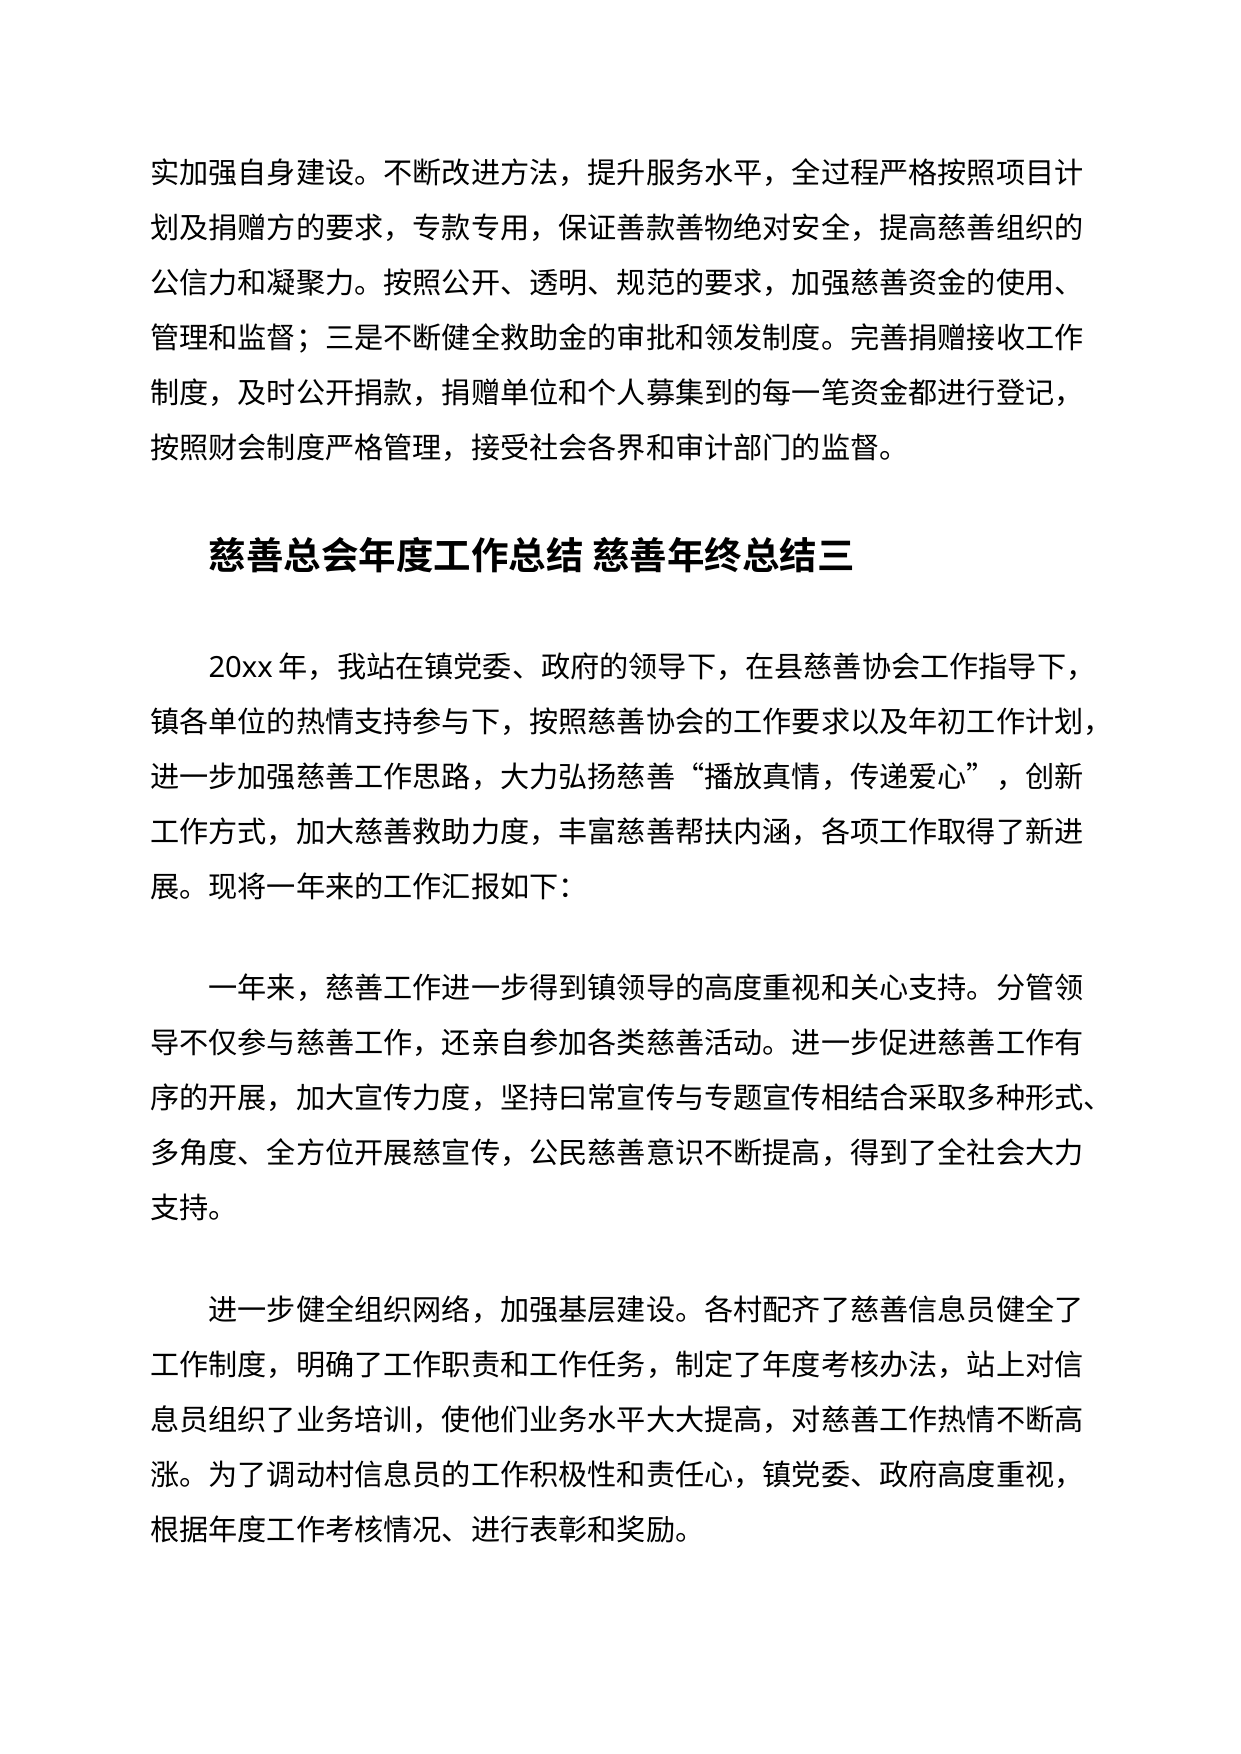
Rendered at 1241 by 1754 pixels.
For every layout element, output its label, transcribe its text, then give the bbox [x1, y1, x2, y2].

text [150, 150, 1090, 467]
text 一年来，慈善工作进一步得到镇领导的高度重视和关心支持。分管领导不仅参与慈善工作，还亲自参加各类慈善活动。进一步促进慈善工作有序的开展，加大宣传力度，坚持曰常宣传与专题宣传相结合采取多种形式、多角度、全方位开展慈宣传，公民慈善意识不断提高，得到了全社会大力支持。 [150, 965, 1090, 1227]
text 进一步健全组织网络，加强基层建设。各村配齐了慈善信息员健全了工作制度，明确了工作职责和工作任务，制定了年度考核办法，站上对信息员组织了业务培训，使他们业务水平大大提高，对慈善工作热情不断高涨。为了调动村信息员的工作积极性和责任心，镇党委、政府高度重视，根据年度工作考核情况、进行表彰和奖励。 [150, 1286, 1090, 1548]
text 慈善总会年度工作总结 慈善年终总结三 [150, 526, 1090, 581]
text 20xx年，我站在镇党委、政府的领导下，在县慈善协会工作指导下，镇各单位的热情支持参与下，按照慈善协会的工作要求以及年初工作计划，进一步加强慈善工作思路，大力弘扬慈善“播放真情，传递爱心”，创新工作方式，加大慈善救助力度，丰富慈善帮扶内涵，各项工作取得了新进展。现将一年来的工作汇报如下： [150, 644, 1090, 906]
